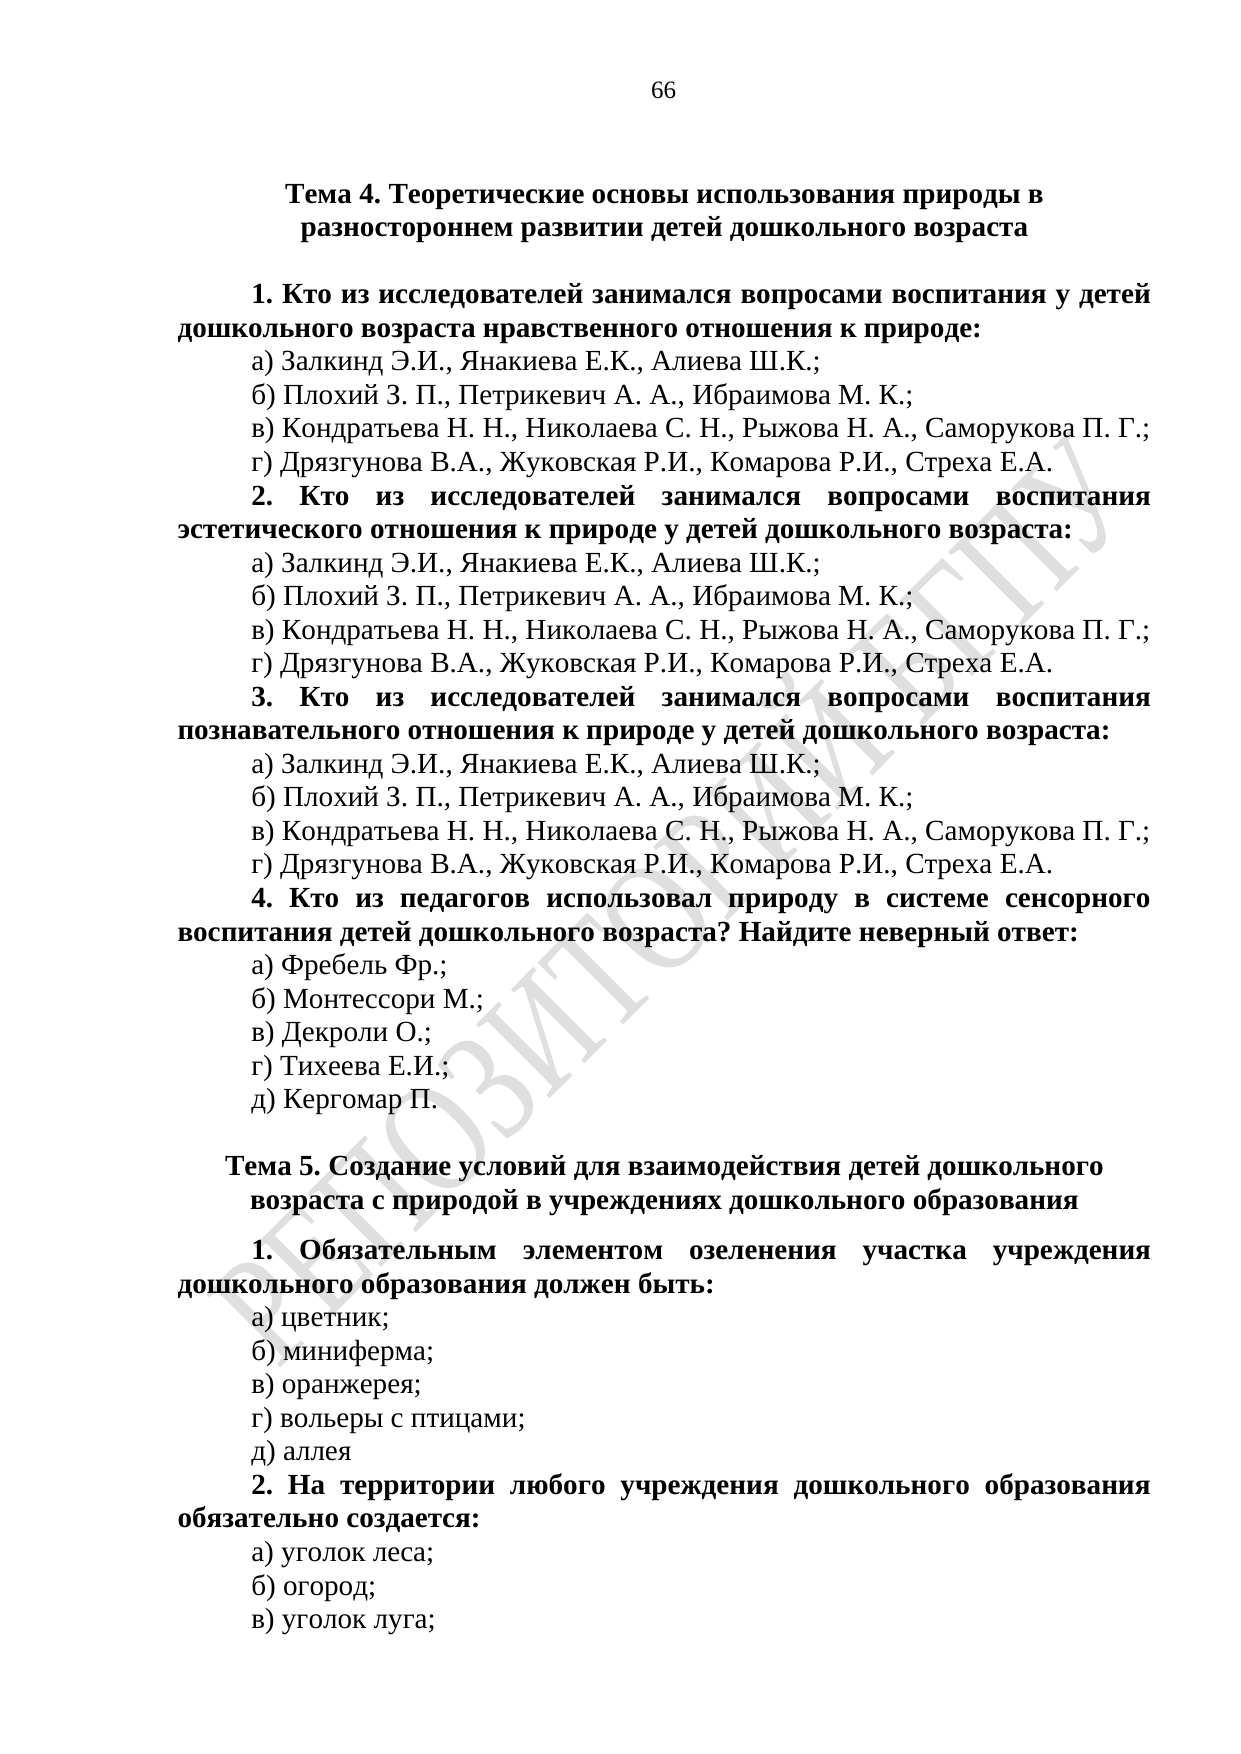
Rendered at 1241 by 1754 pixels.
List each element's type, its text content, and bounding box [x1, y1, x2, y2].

text Тема 5. Создание условий для взаимодействия детей дошкольного возраста с природой в учреждениях дошкольного образования [177, 1148, 1152, 1216]
text б) Плохий З. П., Петрикевич А. А., Ибраимова М. К.; [177, 377, 1152, 411]
text 2. Кто из исследователей занимался вопросами воспитания эстетического отношения к природе у детей дошкольного возраста: [177, 478, 1152, 545]
text 1. Кто из исследователей занимался вопросами воспитания у детей дошкольного возраста нравственного отношения к природе: [177, 276, 1152, 343]
text б) миниферма; [177, 1333, 1152, 1366]
text а) Фребель Фр.; [177, 947, 1152, 981]
text д) Кергомар П. [177, 1081, 1152, 1115]
text 1. Обязательным элементом озеленения участка учреждения дошкольного образования должен быть: [177, 1232, 1152, 1299]
text б) Монтессори М.; [177, 981, 1152, 1014]
text 2. На территории любого учреждения дошкольного образования обязательно создается: [177, 1467, 1152, 1534]
text в) Кондратьева Н. Н., Николаева С. Н., Рыжова Н. А., Саморукова П. Г.; [177, 411, 1152, 444]
text 4. Кто из педагогов использовал природу в системе сенсорного воспитания детей дошкольного возраста? Найдите неверный ответ: [177, 880, 1152, 947]
text г) вольеры с птицами; [177, 1400, 1152, 1433]
text в) оранжерея; [177, 1366, 1152, 1400]
text а) Залкинд Э.И., Янакиева Е.К., Алиева Ш.К.; [177, 746, 1152, 779]
text а) Залкинд Э.И., Янакиева Е.К., Алиева Ш.К.; [177, 343, 1152, 377]
text 3. Кто из исследователей занимался вопросами воспитания познавательного отношения к природе у детей дошкольного возраста: [177, 679, 1152, 746]
text в) Кондратьева Н. Н., Николаева С. Н., Рыжова Н. А., Саморукова П. Г.; [177, 813, 1152, 847]
text г) Дрязгунова В.А., Жуковская Р.И., Комарова Р.И., Стреха Е.А. [177, 645, 1152, 679]
text а) уголок леса; [177, 1534, 1152, 1568]
text д) аллея [177, 1433, 1152, 1467]
text б) Плохий З. П., Петрикевич А. А., Ибраимова М. К.; [177, 578, 1152, 612]
text в) уголок луга; [177, 1601, 1152, 1635]
text а) Залкинд Э.И., Янакиева Е.К., Алиева Ш.К.; [177, 545, 1152, 578]
text г) Тихеева Е.И.; [177, 1048, 1152, 1081]
text а) цветник; [177, 1299, 1152, 1333]
text б) огород; [177, 1568, 1152, 1601]
text г) Дрязгунова В.А., Жуковская Р.И., Комарова Р.И., Стреха Е.А. [177, 444, 1152, 478]
text б) Плохий З. П., Петрикевич А. А., Ибраимова М. К.; [177, 779, 1152, 813]
text г) Дрязгунова В.А., Жуковская Р.И., Комарова Р.И., Стреха Е.А. [177, 847, 1152, 880]
text Тема 4. Теоретические основы использования природы в разностороннем развитии детей дошкольного возраста [177, 176, 1152, 243]
text в) Декроли О.; [177, 1014, 1152, 1048]
text в) Кондратьева Н. Н., Николаева С. Н., Рыжова Н. А., Саморукова П. Г.; [177, 612, 1152, 645]
